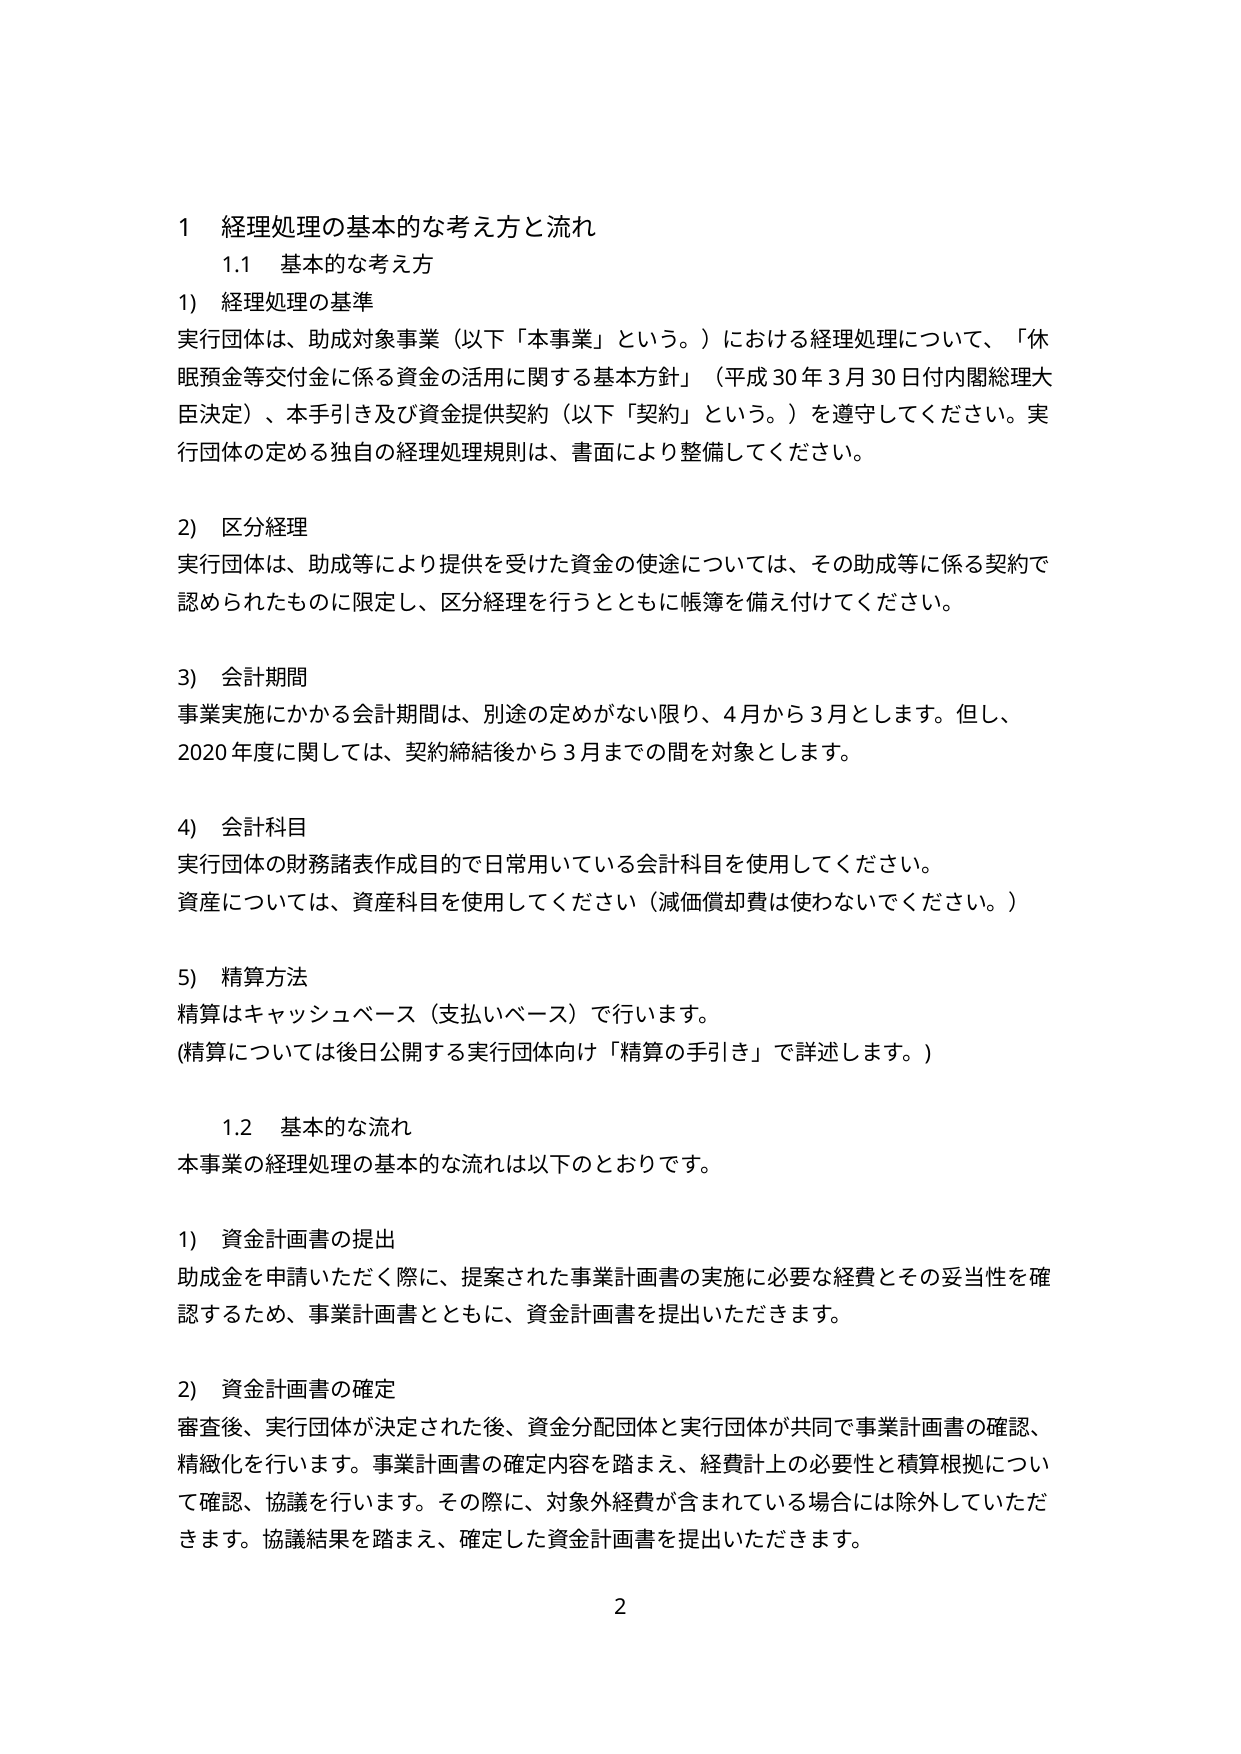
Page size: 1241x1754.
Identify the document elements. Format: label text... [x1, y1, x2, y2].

text 実行団体の財務諸表作成目的で日常用いている会計科目を使用してください。 [177, 844, 1063, 882]
list 資金計画書の提出 [177, 1219, 1063, 1257]
list 精算方法 [177, 957, 1063, 994]
subtitle 経理処理の基本的な考え方と流れ [177, 207, 1063, 244]
list 経理処理の基準 [177, 282, 1063, 319]
subtitle 基本的な流れ [221, 1107, 1063, 1144]
text (精算については後日公開する実行団体向け「精算の手引き」で詳述します。) [177, 1032, 1063, 1069]
text 審査後、実行団体が決定された後、資金分配団体と実行団体が共同で事業計画書の確認、精緻化を行います。事業計画書の確定内容を踏まえ、経費計上の必要性と積算根拠について確認、協議を行います。その際に、対象外経費が含まれている場合には除外していただきます。協議結果を踏まえ、確定した資金計画書を提出いただきます。 [177, 1407, 1063, 1557]
subtitle 基本的な考え方 [221, 244, 1063, 282]
list 区分経理 [177, 507, 1063, 544]
list 資金計画書の確定 [177, 1369, 1063, 1407]
text 実行団体は、助成等により提供を受けた資金の使途については、その助成等に係る契約で認められたものに限定し、区分経理を行うとともに帳簿を備え付けてください。 [177, 544, 1063, 619]
text 事業実施にかかる会計期間は、別途の定めがない限り、4月から3月とします。但し、2020年度に関しては、契約締結後から3月までの間を対象とします。 [177, 694, 1063, 769]
list 会計期間 [177, 657, 1063, 694]
text 実行団体は、助成対象事業（以下「本事業」という。）における経理処理について、「休眠預金等交付金に係る資金の活用に関する基本方針」（平成30年3月30日付内閣総理大臣決定）、本手引き及び資金提供契約（以下「契約」という。）を遵守してください。実行団体の定める独自の経理処理規則は、書面により整備してください。 [177, 319, 1063, 469]
list 会計科目 [177, 807, 1063, 844]
text 資産については、資産科目を使用してください（減価償却費は使わないでください。） [177, 882, 1063, 919]
text 本事業の経理処理の基本的な流れは以下のとおりです。 [177, 1144, 1063, 1182]
text 助成金を申請いただく際に、提案された事業計画書の実施に必要な経費とその妥当性を確認するため、事業計画書とともに、資金計画書を提出いただきます。 [177, 1257, 1063, 1332]
text 精算はキャッシュベース（支払いベース）で行います。 [177, 994, 1063, 1032]
